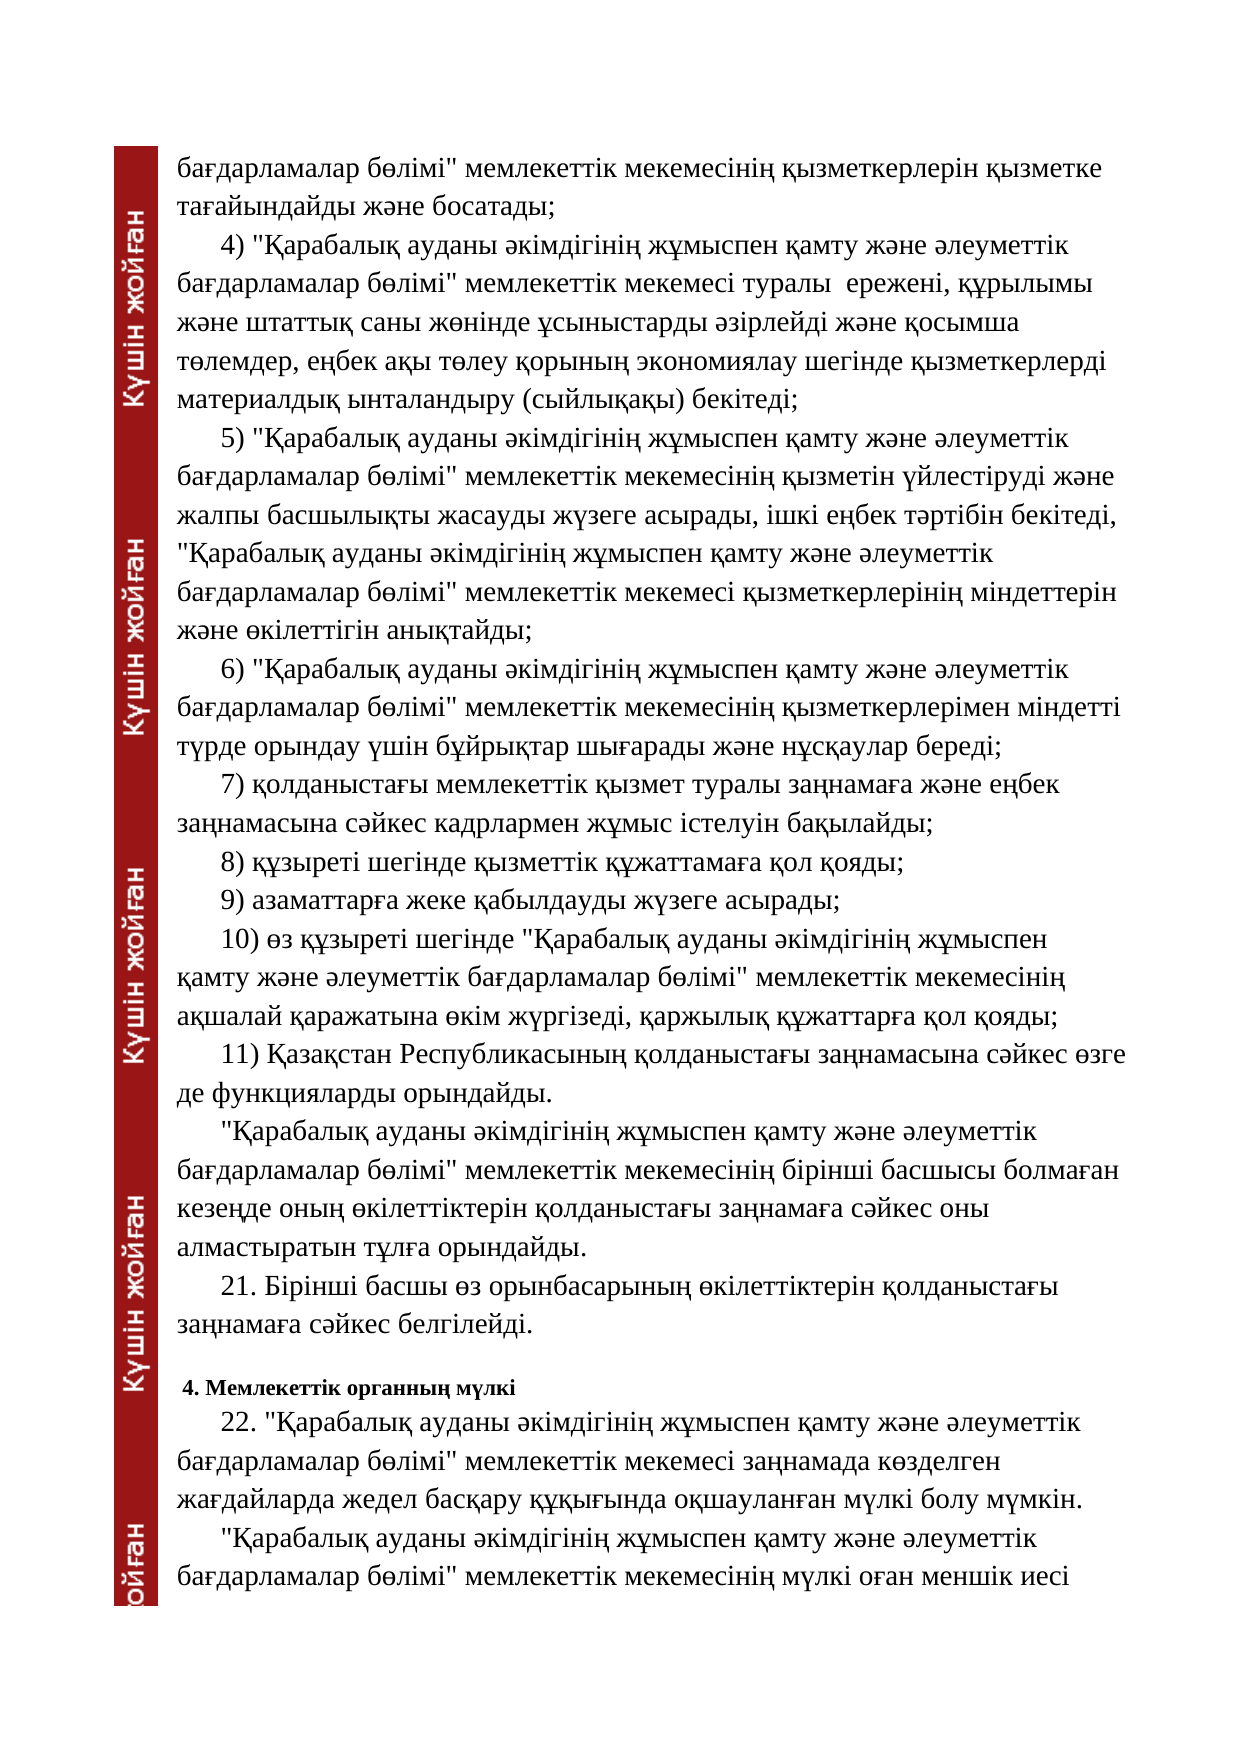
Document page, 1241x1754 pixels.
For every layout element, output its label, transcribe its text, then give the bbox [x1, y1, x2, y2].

picture [114, 1592, 158, 1606]
picture [114, 146, 158, 150]
picture [114, 1400, 158, 1404]
picture [114, 1370, 158, 1374]
text 4. Мемлекеттік органның мүлкі [112, 1374, 1128, 1400]
